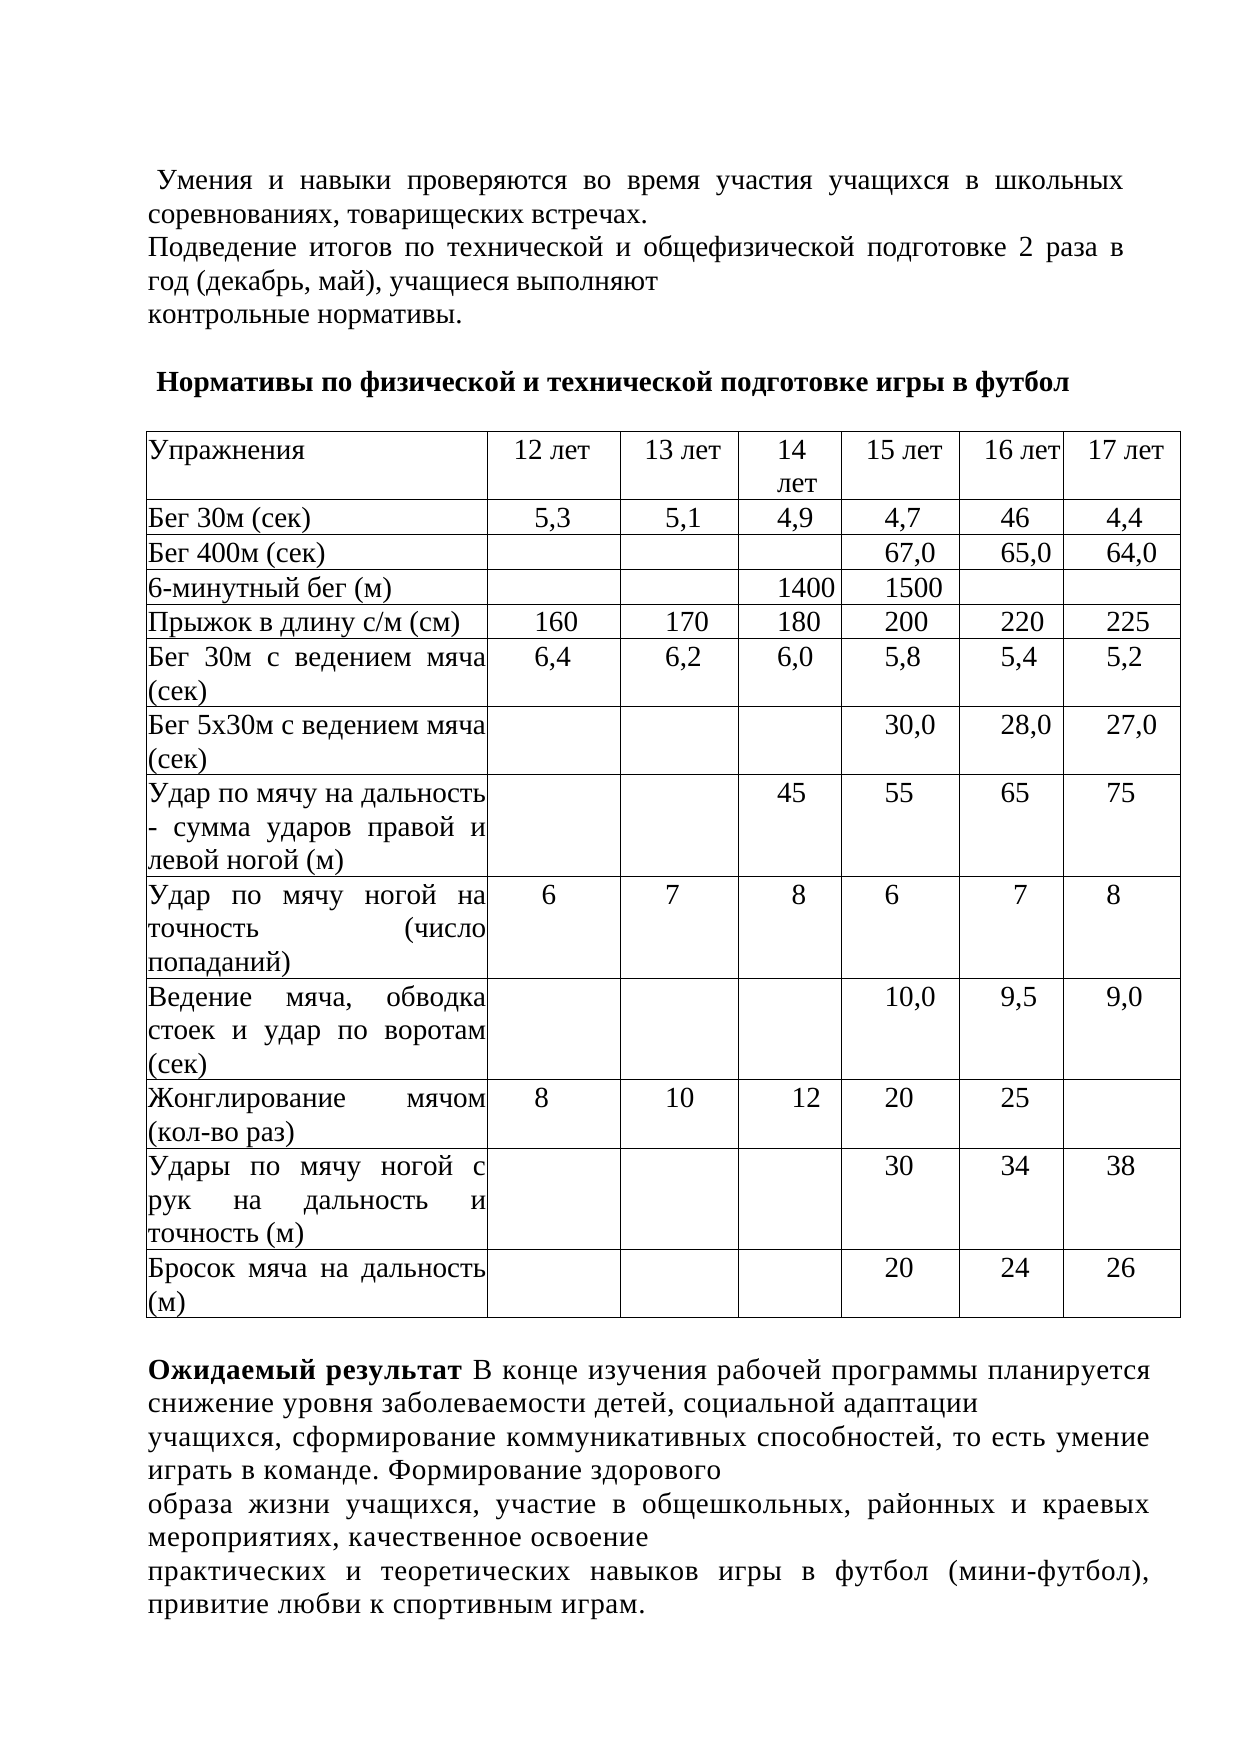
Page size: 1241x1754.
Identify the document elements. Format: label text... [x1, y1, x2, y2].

table_cell 170 [621, 605, 738, 638]
table_cell [488, 775, 620, 876]
table_cell 38 [1064, 1149, 1180, 1249]
table_cell 64,0 [1064, 535, 1180, 569]
table_cell [739, 1149, 841, 1249]
table_cell 6 [488, 877, 620, 978]
table_cell [739, 1250, 841, 1317]
table_cell 5,4 [960, 639, 1063, 706]
table_cell [621, 1149, 738, 1249]
table_cell 26 [1064, 1250, 1180, 1317]
table_cell 160 [488, 605, 620, 638]
table_cell [488, 570, 620, 603]
table_cell 1500 [842, 570, 959, 603]
table_cell [960, 570, 1063, 603]
table_cell Бросок мяча на дальность (м) [147, 1250, 487, 1317]
table_cell 9,0 [1064, 979, 1180, 1079]
table_cell 4,7 [842, 500, 959, 534]
table_cell 8 [1064, 877, 1180, 978]
table_cell 45 [739, 775, 841, 876]
table_cell 5,8 [842, 639, 959, 706]
table_cell 4,4 [1064, 500, 1180, 534]
table_cell 6,2 [621, 639, 738, 706]
table_cell [739, 979, 841, 1079]
table_cell 8 [739, 877, 841, 978]
table_cell Ведение мяча, обводка стоек и удар по воротам (сек) [147, 979, 487, 1079]
table_cell 55 [842, 775, 959, 876]
table_cell Удар по мячу ногой на точность (число попаданий) [147, 877, 487, 978]
table_cell [488, 979, 620, 1079]
table_cell 8 [488, 1080, 620, 1147]
table_cell Бег 400м (сек) [147, 535, 487, 569]
table_cell 6,4 [488, 639, 620, 706]
table_cell [621, 570, 738, 603]
table_cell 10,0 [842, 979, 959, 1079]
table_cell 10 [621, 1080, 738, 1147]
table_cell 34 [960, 1149, 1063, 1249]
table_cell [1064, 570, 1180, 603]
table_cell Бег 30м с ведением мяча (сек) [147, 639, 487, 706]
table_cell [621, 535, 738, 569]
table_cell 1400 [739, 570, 841, 603]
table_cell 75 [1064, 775, 1180, 876]
table_cell 28,0 [960, 707, 1063, 774]
table_cell 30 [842, 1149, 959, 1249]
table_cell Удар по мячу на дальность - сумма ударов правой и левой ногой (м) [147, 775, 487, 876]
table_cell 20 [842, 1250, 959, 1317]
text Умения и навыки проверяются во время участия учащихся в школьных соревнованиях, товарищеских встречах. Подведение итогов по технической и общефизической подготовке 2 раза в год (декабрь, май), учащиеся выполняют контрольные нормативы. [148, 162, 1125, 330]
table_header 14 лет [739, 432, 841, 499]
table_header 16 лет [960, 432, 1063, 499]
table_cell [621, 1250, 738, 1317]
table_cell 12 [739, 1080, 841, 1147]
table_cell 6,0 [739, 639, 841, 706]
table_cell 220 [960, 605, 1063, 638]
table_cell [739, 535, 841, 569]
table_cell 6 [842, 877, 959, 978]
table_cell [488, 1250, 620, 1317]
table_cell [621, 775, 738, 876]
table_header 17 лет [1064, 432, 1180, 499]
table_cell Прыжок в длину с/м (см) [147, 605, 487, 638]
table_cell 7 [960, 877, 1063, 978]
table_cell Бег 5х30м с ведением мяча (сек) [147, 707, 487, 774]
table_header Упражнения [147, 432, 487, 499]
table_cell [621, 707, 738, 774]
table_cell 30,0 [842, 707, 959, 774]
table_cell [488, 1149, 620, 1249]
table_cell 65,0 [960, 535, 1063, 569]
text Нормативы по физической и технической подготовке игры в футбол [148, 364, 1125, 397]
table_cell [1064, 1080, 1180, 1147]
table_cell 67,0 [842, 535, 959, 569]
table_cell [739, 707, 841, 774]
table_cell 24 [960, 1250, 1063, 1317]
text Ожидаемый результат В конце изучения рабочей программы планируется снижение уровня заболеваемости детей, социальной адаптации учащихся, сформирование коммуникативных способностей, то есть умение играть в команде. Формирование здорового образа жизни учащихся, участие в общешкольных, районных и краевых мероприятиях, качественное освоение практических и теоретических навыков игры в футбол (мини-футбол), привитие любви к спортивным играм. [148, 1352, 1152, 1620]
table_header 15 лет [842, 432, 959, 499]
table_cell Жонглирование мячом (кол-во раз) [147, 1080, 487, 1147]
table_cell 5,1 [621, 500, 738, 534]
table_cell 9,5 [960, 979, 1063, 1079]
table_cell 65 [960, 775, 1063, 876]
table_header 12 лет [488, 432, 620, 499]
table_cell 6-минутный бег (м) [147, 570, 487, 603]
table_cell [488, 535, 620, 569]
table_cell 5,3 [488, 500, 620, 534]
table_cell [488, 707, 620, 774]
table_cell 25 [960, 1080, 1063, 1147]
table_cell Бег 30м (сек) [147, 500, 487, 534]
table_cell 20 [842, 1080, 959, 1147]
table_cell 225 [1064, 605, 1180, 638]
table_cell 5,2 [1064, 639, 1180, 706]
table_cell 180 [739, 605, 841, 638]
table_header 13 лет [621, 432, 738, 499]
table_cell Удары по мячу ногой с рук на дальность и точность (м) [147, 1149, 487, 1249]
table_cell 27,0 [1064, 707, 1180, 774]
table_cell 200 [842, 605, 959, 638]
table_cell 46 [960, 500, 1063, 534]
table_cell [621, 979, 738, 1079]
table_cell 4,9 [739, 500, 841, 534]
table_cell 7 [621, 877, 738, 978]
